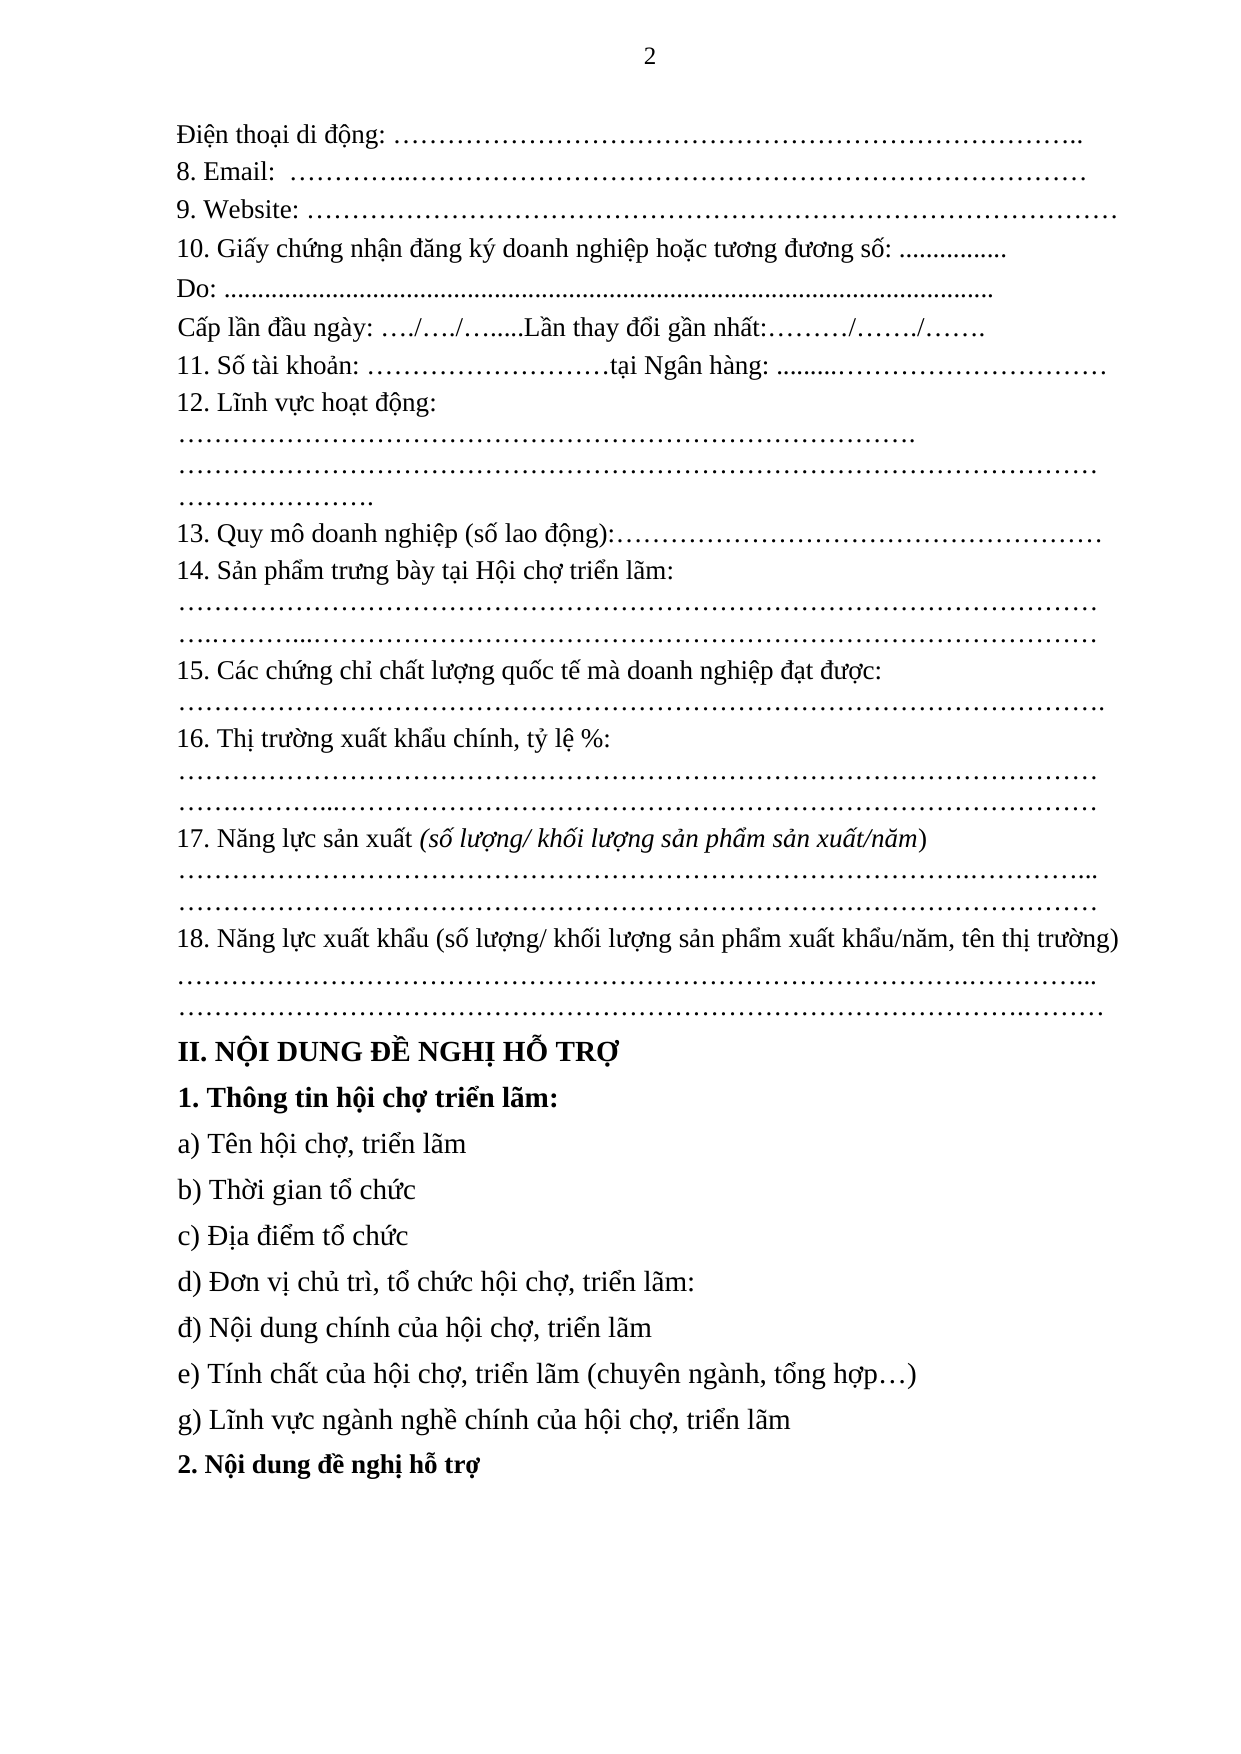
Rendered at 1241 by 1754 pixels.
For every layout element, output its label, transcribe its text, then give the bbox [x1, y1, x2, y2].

text 14. Sản phẩm trưng bày tại Hội chợ triển lãm: …………………………………………………………………………………………….………...…………………………………………………………………………… [176, 554, 1122, 648]
text c) Địa điểm tổ chức [177, 1218, 1122, 1252]
text 15. Các chứng chỉ chất lượng quốc tế mà doanh nghiệp đạt được: …………………………………………………………………………………………. [176, 654, 1122, 716]
text 8. Email: …………..………………………………………………………………… [176, 156, 1122, 187]
text 1. Thông tin hội chợ triển lãm: [177, 1080, 1122, 1114]
text 12. Lĩnh vực hoạt động: ……………………………………………………………………….……………………………………………………………………………………………………………. [176, 386, 1122, 511]
text 13. Quy mô doanh nghiệp (số lao động):……………………………………………… [176, 517, 1122, 548]
text Điện thoại di động: ………………………………………………………………….. [176, 118, 1122, 149]
text 16. Thị trường xuất khẩu chính, tỷ lệ %: ……………………………………………………………………………………………….………...………………………………………………………………………… [176, 723, 1122, 816]
text 17. Năng lực sản xuất (số lượng/ khối lượng sản phẩm sản xuất/năm) …………………………………………………………………………….…………...………………………………………………………………………………………… [176, 822, 1122, 916]
text b) Thời gian tổ chức [177, 1172, 1122, 1206]
text 10. Giấy chứng nhận đăng ký doanh nghiệp hoặc tương đương số: ................ [176, 232, 1122, 263]
text …………………………………………………………………………….…………...………………………………………………………………………………….……… [176, 959, 1122, 1022]
text Do: .................................................................................................................. [176, 272, 1122, 303]
text Cấp lần đầu ngày: …./…./….....Lần thay đổi gần nhất:………/……./……. [176, 311, 1122, 342]
text d) Đơn vị chủ trì, tổ chức hội chợ, triển lãm: [177, 1264, 1122, 1298]
text đ) Nội dung chính của hội chợ, triển lãm [177, 1310, 1122, 1344]
text e) Tính chất của hội chợ, triển lãm (chuyên ngành, tổng hợp…) [177, 1356, 1122, 1390]
text 11. Số tài khoản: ………………………tại Ngân hàng: .........………………………… [176, 349, 1122, 380]
text II. NỘI DUNG ĐỀ NGHỊ HỖ TRỢ [177, 1034, 1122, 1068]
text g) Lĩnh vực ngành nghề chính của hội chợ, triển lãm [177, 1402, 1122, 1436]
text 2. Nội dung đề nghị hỗ trợ [177, 1448, 1122, 1480]
text 18. Năng lực xuất khẩu (số lượng/ khối lượng sản phẩm xuất khẩu/năm, tên thị trường) [176, 922, 1122, 953]
text a) Tên hội chợ, triển lãm [177, 1126, 1122, 1160]
text 9. Website: ……………………………………………………………………………… [176, 193, 1122, 224]
